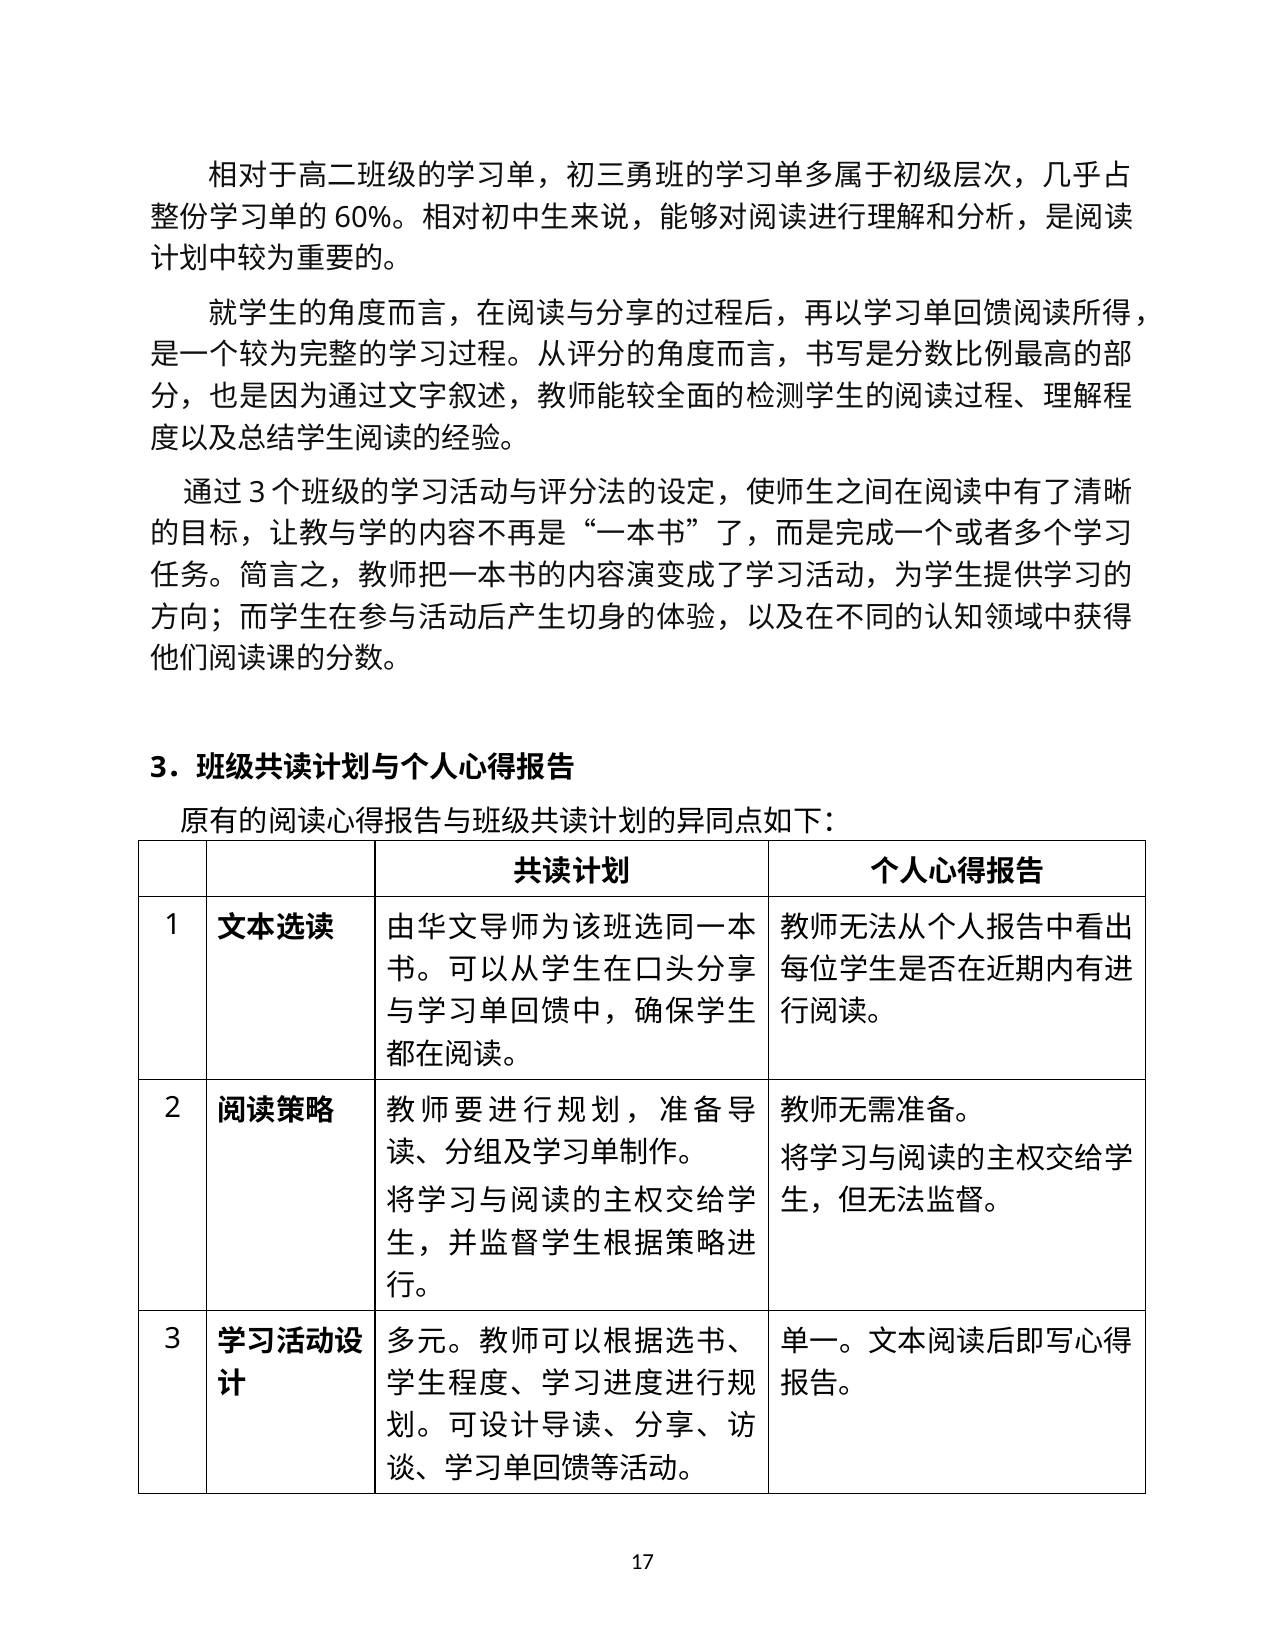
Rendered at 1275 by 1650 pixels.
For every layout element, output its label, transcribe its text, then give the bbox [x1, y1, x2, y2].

table_header [207, 841, 374, 896]
table_cell 1 [139, 897, 206, 1079]
table_cell 文本选读 [207, 897, 374, 1079]
table_cell 由华文导师为该班选同一本书。可以从学生在口头分享与学习单回馈中，确保学生都在阅读。 [376, 897, 768, 1079]
table_cell 教师无法从个人报告中看出每位学生是否在近期内有进行阅读。 [769, 897, 1145, 1079]
table_cell 3 [139, 1311, 206, 1493]
text 原有的阅读心得报告与班级共读计划的异同点如下： [150, 798, 1134, 840]
table_header [139, 841, 206, 896]
table_header 共读计划 [376, 841, 768, 896]
table_cell 教师要进行规划，准备导读、分组及学习单制作。 将学习与阅读的主权交给学生，并监督学生根据策略进行。 [376, 1080, 768, 1310]
text 通过3个班级的学习活动与评分法的设定，使师生之间在阅读中有了清晰的目标，让教与学的内容不再是“一本书”了，而是完成一个或者多个学习任务。简言之，教师把一本书的内容演变成了学习活动，为学生提供学习的方向；而学生在参与活动后产生切身的体验，以及在不同的认知领域中获得他们阅读课的分数。 [150, 469, 1134, 677]
table_cell 学习活动设计 [207, 1311, 374, 1493]
table_cell 多元。教师可以根据选书、学生程度、学习进度进行规划。可设计导读、分享、访谈、学习单回馈等活动。 [376, 1311, 768, 1493]
table_cell 2 [139, 1080, 206, 1310]
table_cell 教师无需准备。 将学习与阅读的主权交给学生，但无法监督。 [769, 1080, 1145, 1310]
table_cell 单一。文本阅读后即写心得报告。 [769, 1311, 1145, 1493]
table_cell 阅读策略 [207, 1080, 374, 1310]
text 3．班级共读计划与个人心得报告 [150, 744, 1134, 786]
text 相对于高二班级的学习单，初三勇班的学习单多属于初级层次，几乎占整份学习单的60%。相对初中生来说，能够对阅读进行理解和分析，是阅读计划中较为重要的。 [150, 152, 1134, 277]
table_header 个人心得报告 [769, 841, 1145, 896]
text 就学生的角度而言，在阅读与分享的过程后，再以学习单回馈阅读所得，是一个较为完整的学习过程。从评分的角度而言，书写是分数比例最高的部分，也是因为通过文字叙述，教师能较全面的检测学生的阅读过程、理解程度以及总结学生阅读的经验。 [150, 290, 1134, 456]
